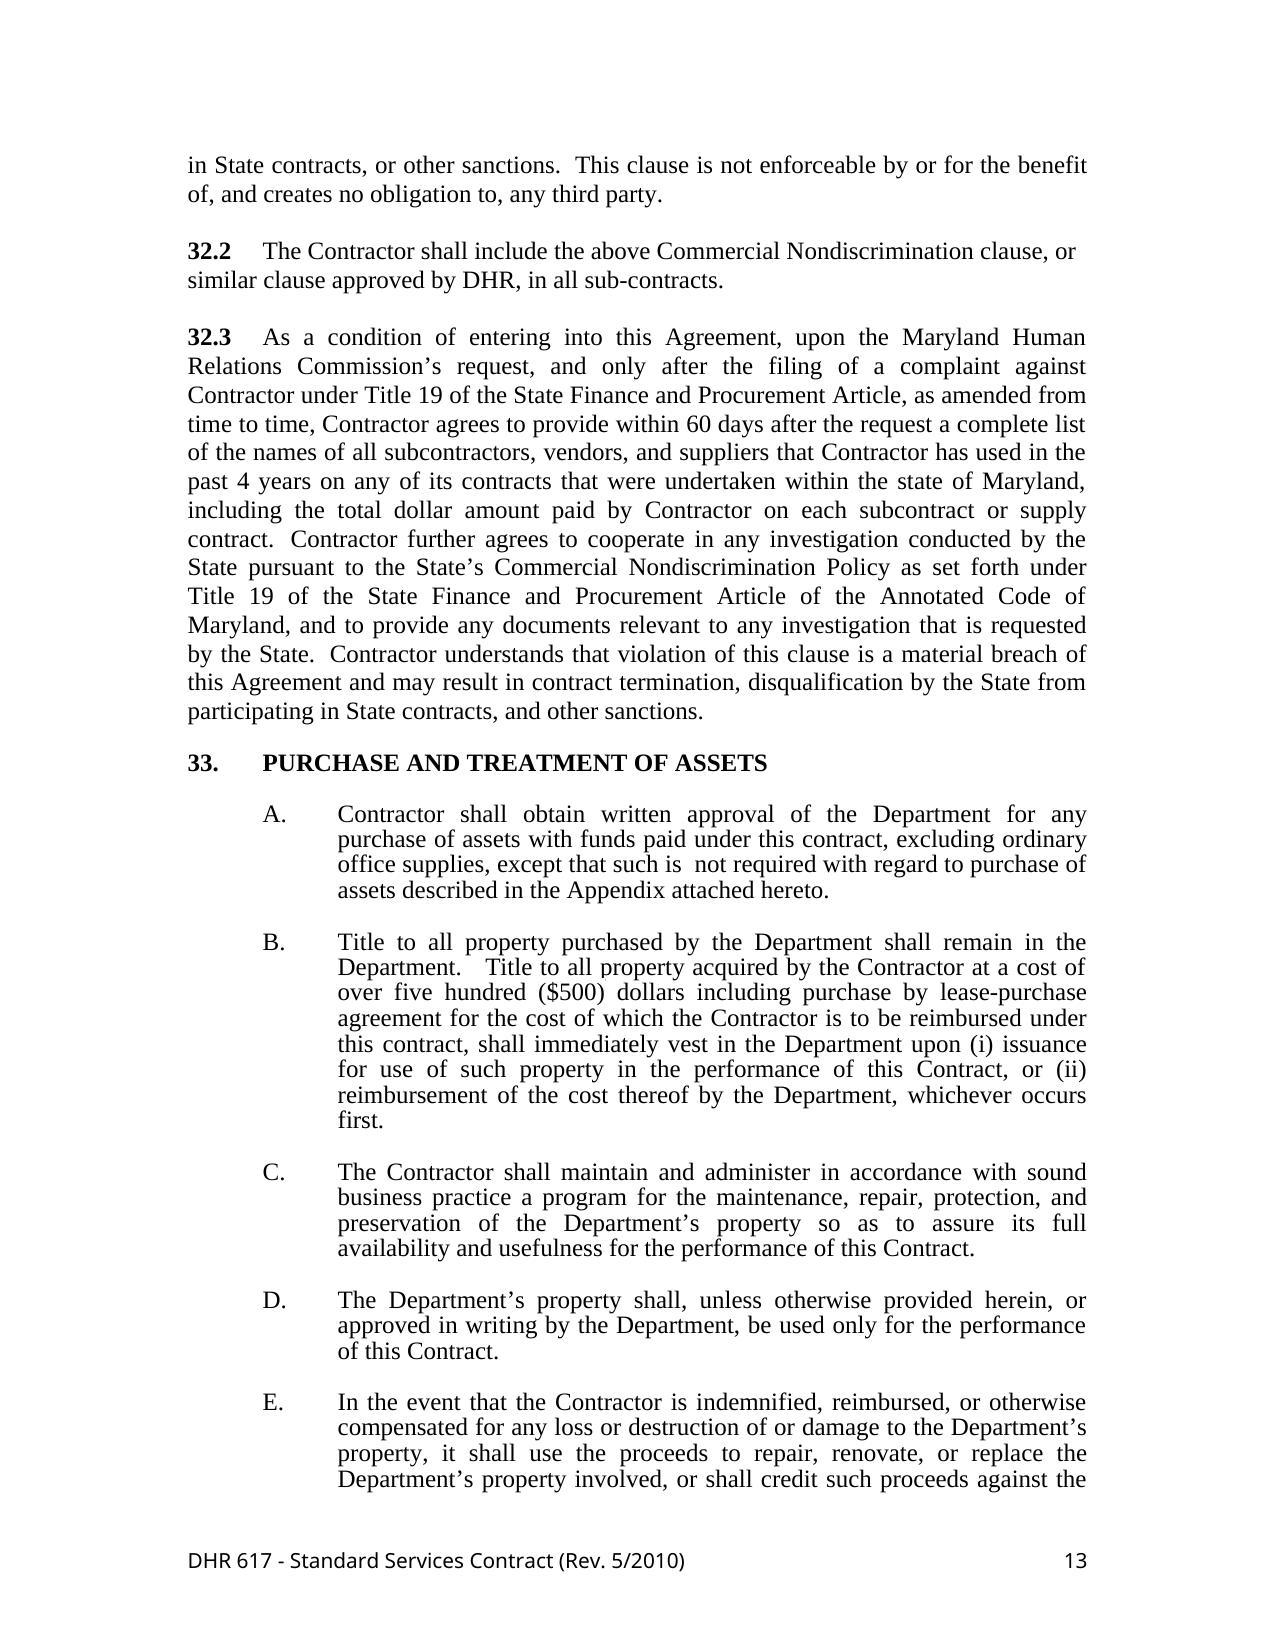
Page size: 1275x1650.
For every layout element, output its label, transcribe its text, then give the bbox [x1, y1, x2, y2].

text 32.2 The Contractor shall include the above Commercial Nondiscrimination clause, or similar clause approved by DHR, in all sub-contracts. [187, 236, 1087, 294]
text 33. PURCHASE AND TREATMENT OF ASSETS [187, 751, 1087, 776]
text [187, 150, 1087, 207]
text B. Title to all property purchased by the Department shall remain in the Department. Title to all property acquired by the Contractor at a cost of over five hundred ($500) dollars including purchase by lease-purchase agreement for the cost of which the Contractor is to be reimbursed under this contract, shall immediately vest in the Department upon (i) issuance for use of such property in the performance of this Contract, or (ii) reimbursement of the cost thereof by the Department, whichever occurs first. [187, 929, 1087, 1134]
text C. The Contractor shall maintain and administer in accordance with sound business practice a program for the maintenance, repair, protection, and preservation of the Department’s property so as to assure its full availability and usefulness for the performance of this Contract. [187, 1160, 1087, 1262]
text A. Contractor shall obtain written approval of the Department for any purchase of assets with funds paid under this contract, excluding ordinary office supplies, except that such is not required with regard to purchase of assets described in the Appendix attached hereto. [187, 802, 1087, 904]
text D. The Department’s property shall, unless otherwise provided herein, or approved in writing by the Department, be used only for the performance of this Contract. [187, 1288, 1087, 1364]
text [187, 1390, 1087, 1492]
text 32.3 As a condition of entering into this Agreement, upon the Maryland Human Relations Commission’s request, and only after the filing of a complaint against Contractor under Title 19 of the State Finance and Procurement Article, as amended from time to time, Contractor agrees to provide within 60 days after the request a complete list of the names of all subcontractors, vendors, and suppliers that Contractor has used in the past 4 years on any of its contracts that were undertaken within the state of Maryland, including the total dollar amount paid by Contractor on each subcontract or supply contract. Contractor further agrees to cooperate in any investigation conducted by the State pursuant to the State’s Commercial Nondiscrimination Policy as set forth under Title 19 of the State Finance and Procurement Article of the Annotated Code of Maryland, and to provide any documents relevant to any investigation that is requested by the State. Contractor understands that violation of this clause is a material breach of this Agreement and may result in contract termination, disqualification by the State from participating in State contracts, and other sanctions. [187, 322, 1087, 725]
